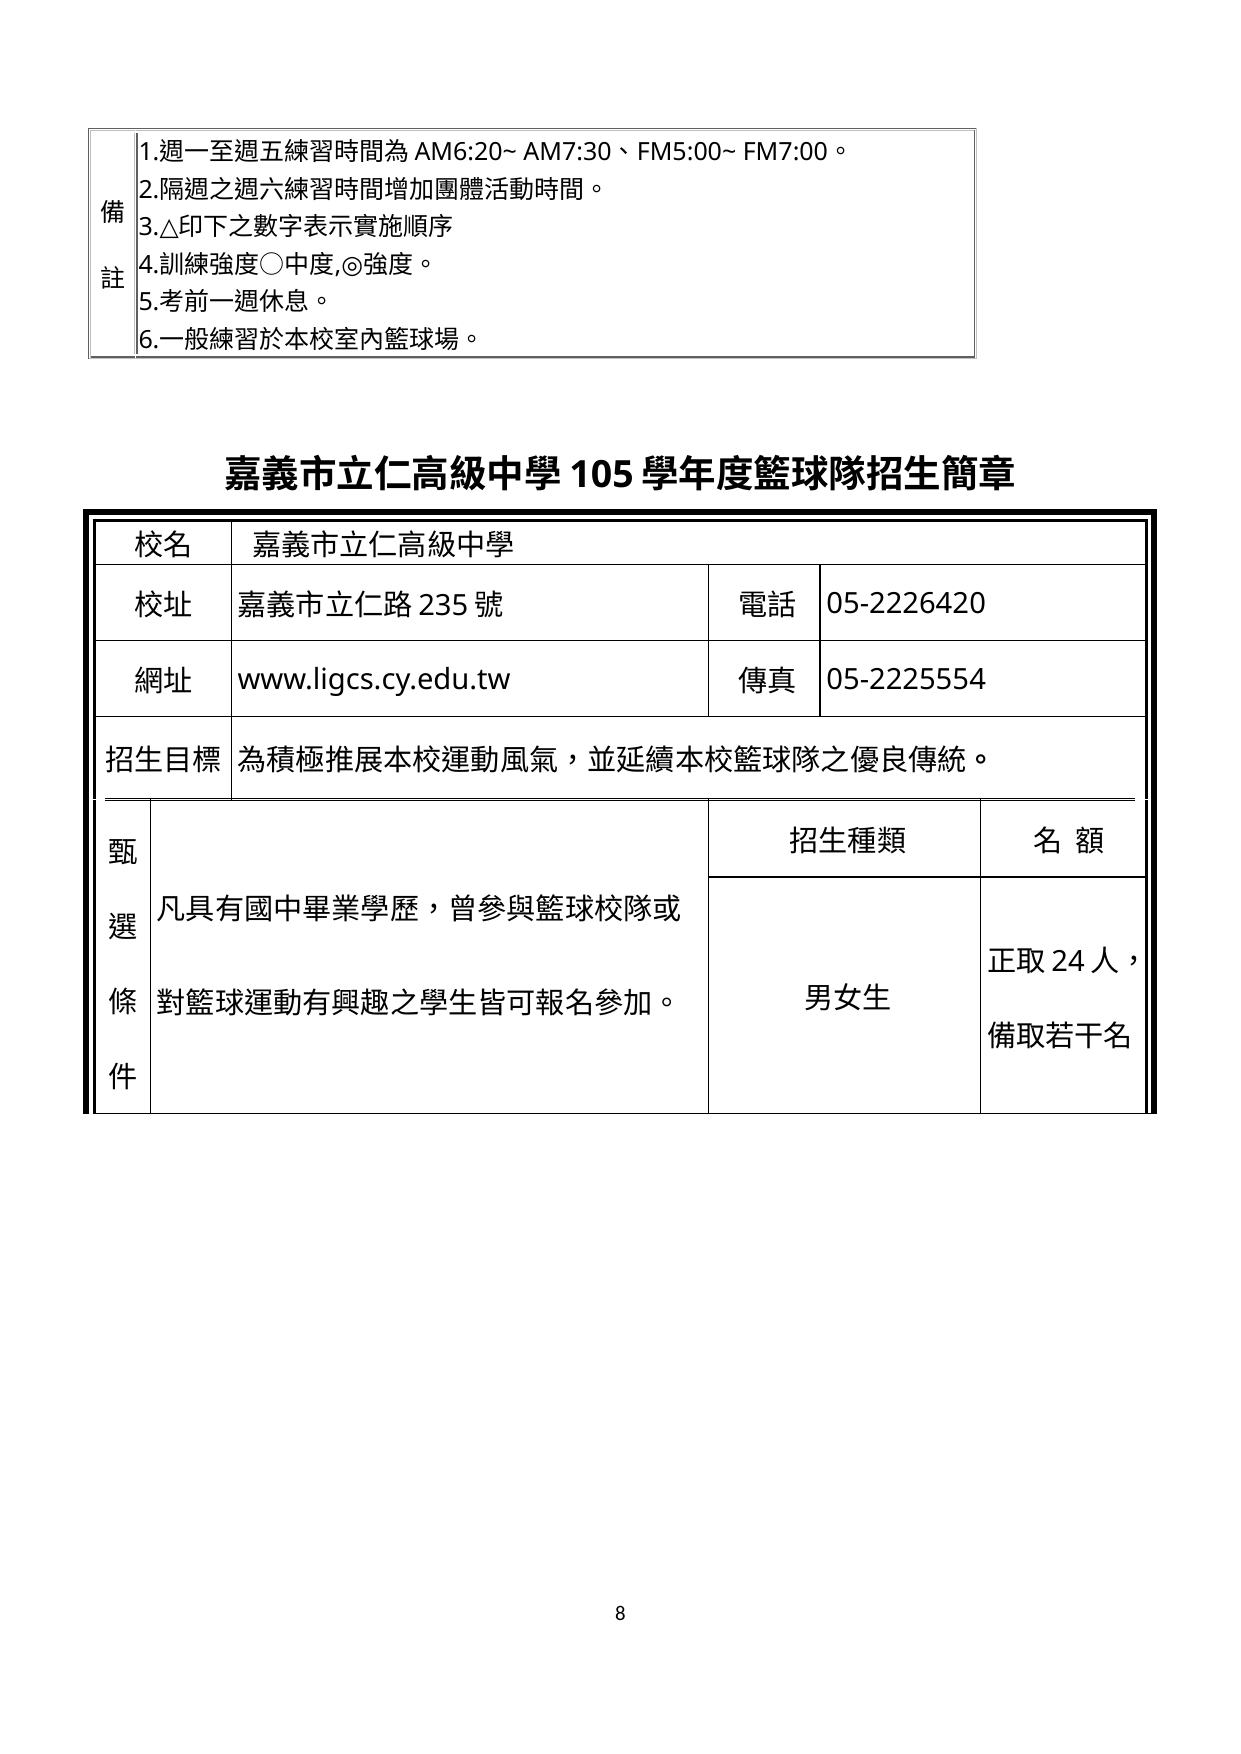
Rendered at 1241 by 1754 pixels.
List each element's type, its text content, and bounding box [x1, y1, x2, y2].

table_cell 正取24人，備取若干名 [981, 878, 1145, 1113]
table_cell 甄選條件 [89, 798, 150, 1113]
table_cell 校址 [96, 565, 231, 640]
table_header 校名 [89, 515, 231, 564]
table_cell 招生目標 [96, 717, 231, 798]
text 嘉義市立仁高級中學105學年度籃球隊招生簡章 [177, 434, 1063, 509]
table_header 嘉義市立仁高級中學 [231, 515, 1151, 564]
table_cell 招生種類 [709, 801, 980, 876]
table_cell www.ligcs.cy.edu.tw [232, 641, 708, 716]
table_cell 男女生 [709, 878, 980, 1113]
table_cell 電話 [709, 565, 819, 640]
table_cell 05-2226420 [821, 565, 1145, 640]
table_cell 網址 [96, 641, 231, 716]
table_cell 05-2225554 [821, 641, 1145, 716]
table_cell 1.週一至週五練習時間為AM6:20~ AM7:30、FM5:00~ FM7:00。 2.隔週之週六練習時間增加團體活動時間。 3.△印下之數字表示實施順序 4.訓練強度○中度,◎強度。 5.考前一週休息。 6.一般練習於本校室內籃球場。 [136, 131, 974, 356]
table_cell 凡具有國中畢業學歷，曾參與籃球校隊或對籃球運動有興趣之學生皆可報名參加。 [151, 801, 708, 1113]
table_cell 嘉義市立仁路235號 [232, 565, 708, 640]
table_cell 為積極推展本校運動風氣，並延續本校籃球隊之優良傳統。 [232, 717, 1145, 798]
table_cell 傳真 [709, 641, 819, 716]
table_cell 名 額 [981, 798, 1151, 876]
table_cell 備 註 [89, 129, 136, 356]
